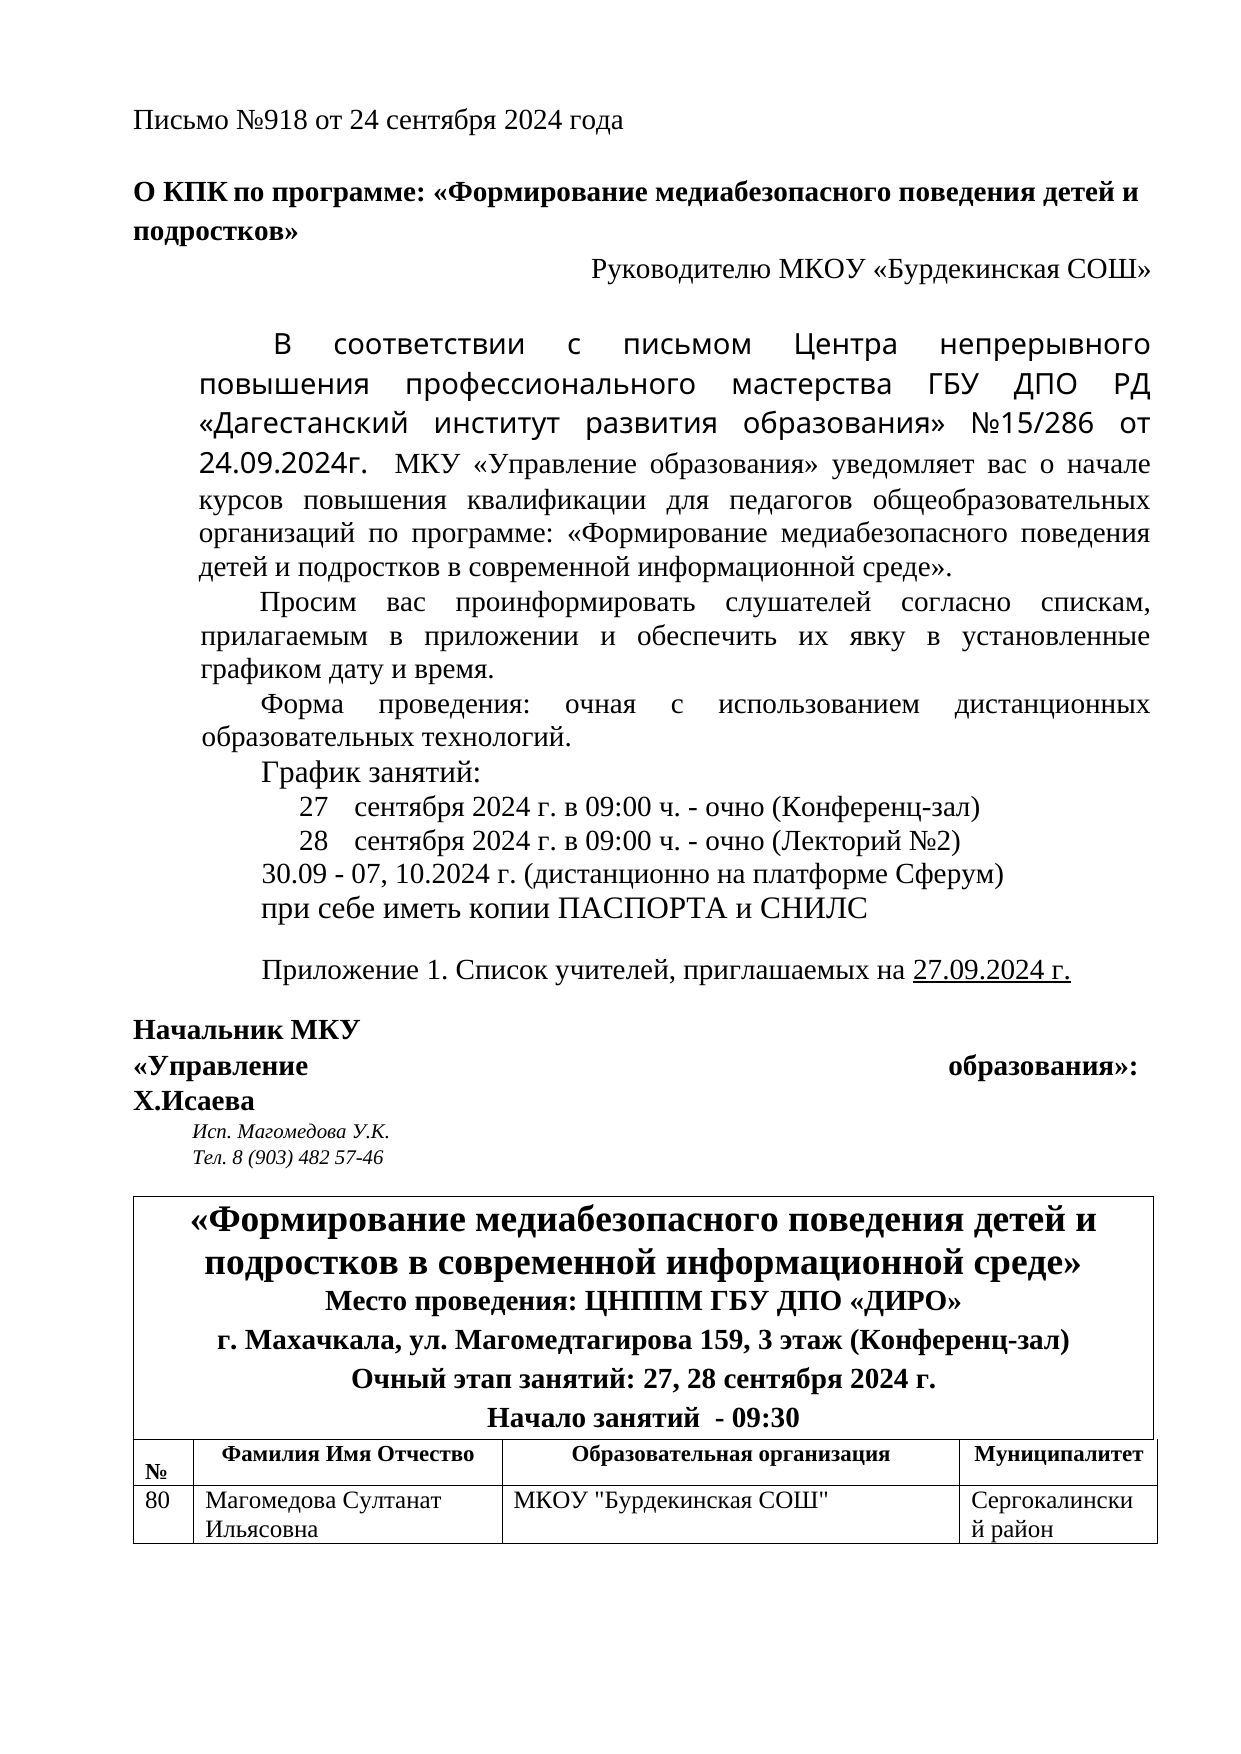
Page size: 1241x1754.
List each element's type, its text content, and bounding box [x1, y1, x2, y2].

table_cell № [134, 1440, 193, 1484]
text Просим вас проинформировать слушателей согласно спискам, прилагаемым в приложении и обеспечить их явку в установленные графиком дату и время. [200, 584, 1151, 685]
text 30.09 - 07, 10.2024 г. (дистанционно на платформе Сферум) [261, 856, 1151, 890]
text Письмо №918 от 24 сентября 2024 года [133, 102, 1152, 135]
table_cell Место проведения: ЦНППМ ГБУ ДПО «ДИРО» [134, 1283, 1153, 1322]
text «Управление образования»: Х.Исаева [133, 1048, 1139, 1117]
list сентября 2024 г. в 09:00 ч. - очно (Конференц-зал) [299, 789, 1151, 823]
table_cell МКОУ "Бурдекинская СОШ" [503, 1486, 959, 1543]
text В соответствии с письмом Центра непрерывного повышения профессионального мастерства ГБУ ДПО РД «Дагестанский институт развития образования» №15/286 от 24.09.2024г. МКУ «Управление образования» уведомляет вас о начале курсов повышения квалификации для педагогов общеобразовательных организаций по программе: «Формирование медиабезопасного поведения детей и подростков в современной информационной среде». [198, 323, 1151, 583]
table_cell Начало занятий - 09:30 [134, 1400, 1153, 1439]
list сентября 2024 г. в 09:00 ч. - очно (Лекторий №2) [299, 823, 1151, 856]
table_cell Образовательная организация [503, 1440, 959, 1484]
table_header «Формирование медиабезопасного поведения детей и подростков в современной информационной среде» [134, 1197, 1153, 1283]
text Приложение 1. Список учителей, приглашаемых на 27.09.2024 г. [261, 952, 1151, 986]
table_cell 80 [134, 1486, 193, 1543]
text О КПК по программе: «Формирование медиабезопасного поведения детей и подростков» [133, 174, 1152, 246]
table_cell Муниципалитет [960, 1439, 1157, 1484]
table_cell Очный этап занятий: 27, 28 сентября 2024 г. [134, 1361, 1153, 1400]
text График занятий: [261, 753, 1152, 789]
table_cell Сергокалинский район [960, 1486, 1157, 1543]
text Начальник МКУ [133, 1012, 1152, 1045]
text Форма проведения: очная с использованием дистанционных образовательных технологий. [201, 686, 1151, 753]
text при себе иметь копии ПАСПОРТА и СНИЛС [261, 890, 1152, 926]
table_cell Магомедова Султанат Ильясовна [194, 1486, 502, 1543]
text Тел. 8 (903) 482 57-46 [133, 1145, 1139, 1169]
table_cell Фамилия Имя Отчество [194, 1440, 502, 1484]
table_cell г. Махачкала, ул. Магомедтагирова 159, 3 этаж (Конференц-зал) [134, 1322, 1153, 1361]
text Руководителю МКОУ «Бурдекинская СОШ» [133, 251, 1152, 285]
text Исп. Магомедова У.К. [133, 1119, 1139, 1143]
